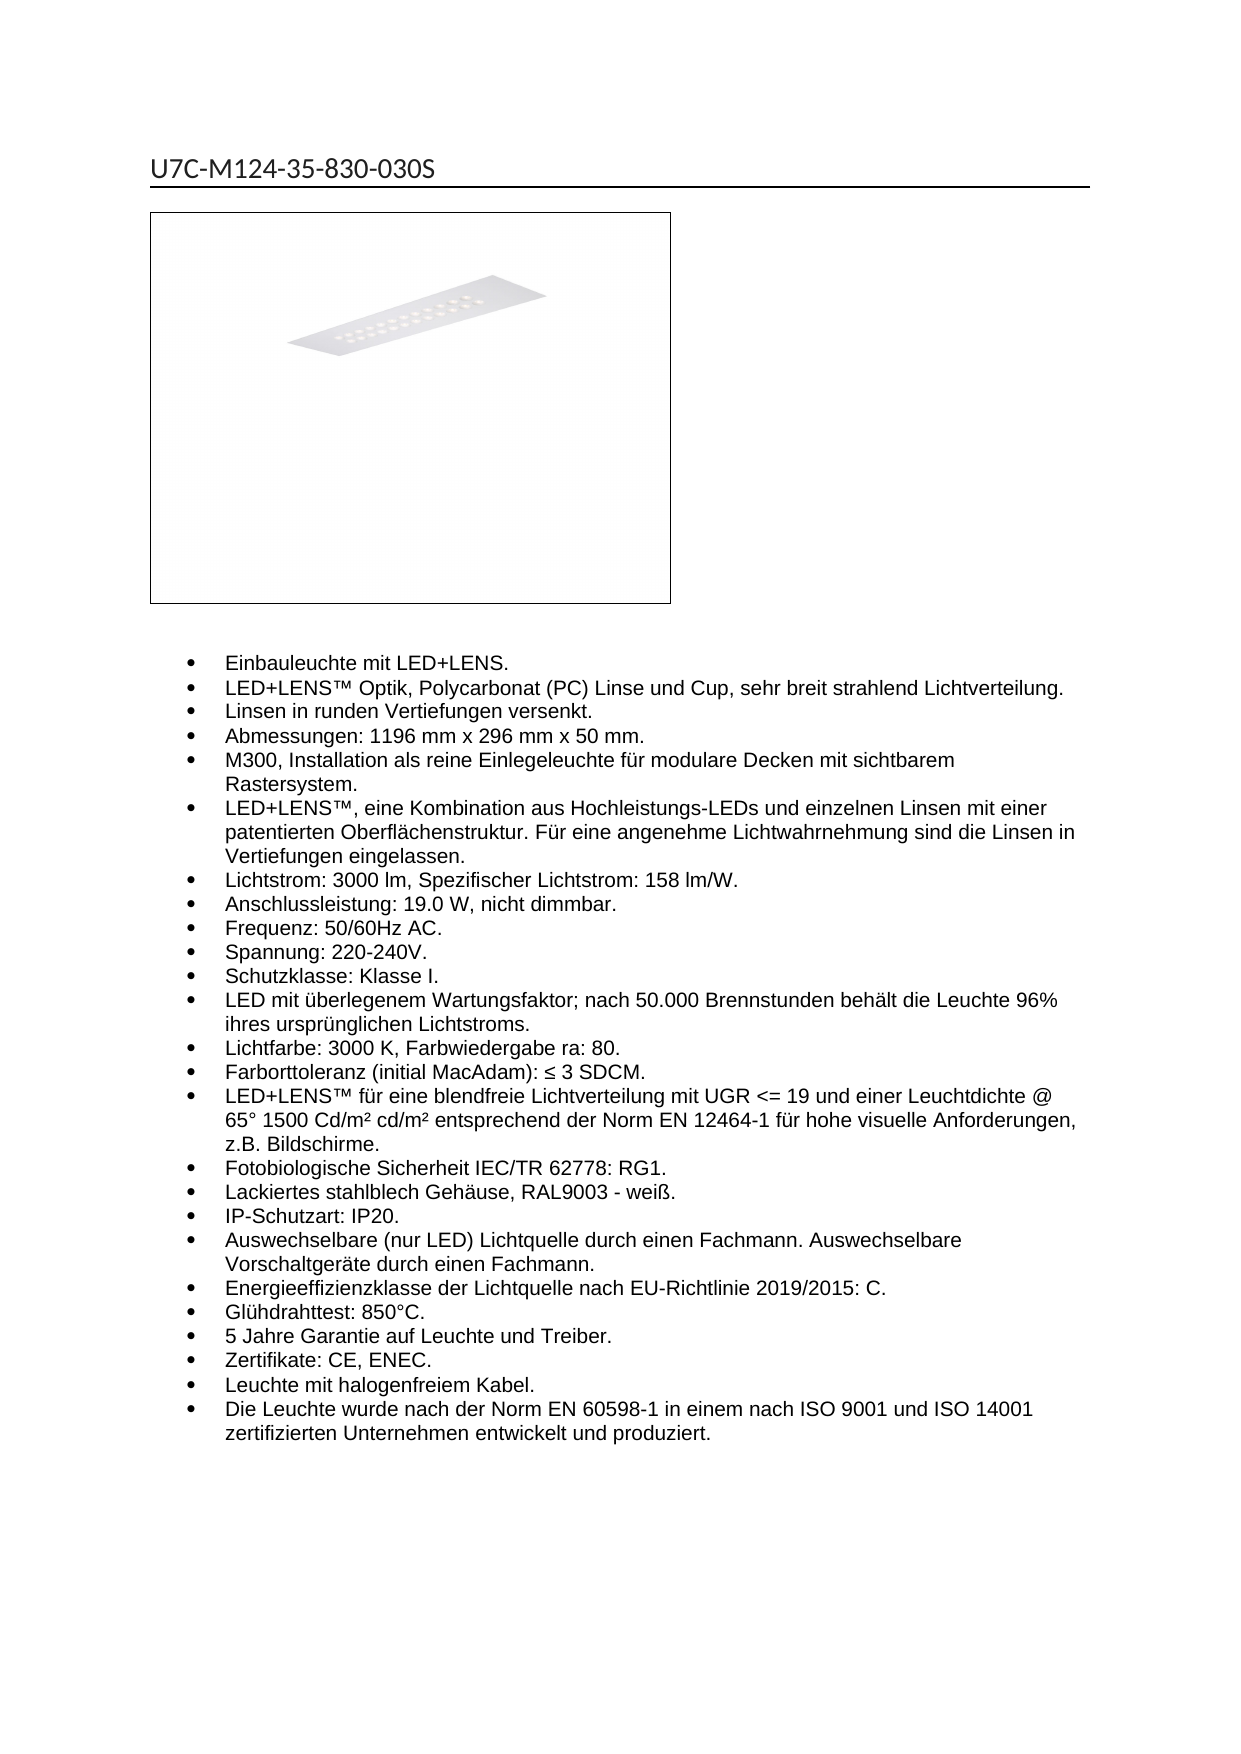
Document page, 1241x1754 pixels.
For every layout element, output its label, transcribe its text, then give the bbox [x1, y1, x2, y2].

list Auswechselbare (nur LED) Lichtquelle durch einen Fachmann. Auswechselbare Vorschaltgeräte durch einen Fachmann. [187, 1228, 1090, 1276]
list Lackiertes stahlblech Gehäuse, RAL9003 - weiß. [187, 1180, 1090, 1204]
list Die Leuchte wurde nach der Norm EN 60598-1 in einem nach ISO 9001 und ISO 14001 zertifizierten Unternehmen entwickelt und produziert. [187, 1396, 1090, 1444]
list 5 Jahre Garantie auf Leuchte und Treiber. [187, 1324, 1090, 1348]
list Frequenz: 50/60Hz AC. [187, 916, 1090, 940]
list Zertifikate: CE, ENEC. [187, 1348, 1090, 1372]
text U7C-M124-35-830-030S [150, 150, 1090, 186]
list Energieeffizienzklasse der Lichtquelle nach EU-Richtlinie 2019/2015: C. [187, 1276, 1090, 1300]
list Abmessungen: 1196 mm x 296 mm x 50 mm. [187, 723, 1090, 747]
list LED+LENS™ Optik, Polycarbonat (PC) Linse und Cup, sehr breit strahlend Lichtverteilung. [187, 675, 1090, 699]
picture [151, 213, 670, 603]
list LED+LENS™ für eine blendfreie Lichtverteilung mit UGR <= 19 und einer Leuchtdichte @ 65° 1500 Cd/m² cd/m² entsprechend der Norm EN 12464-1 für hohe visuelle Anforderungen, z.B. Bildschirme. [187, 1084, 1090, 1156]
list Lichtstrom: 3000 lm, Spezifischer Lichtstrom: 158 lm/W. [187, 867, 1090, 892]
list Schutzklasse: Klasse I. [187, 964, 1090, 988]
list Fotobiologische Sicherheit IEC/TR 62778: RG1. [187, 1156, 1090, 1180]
list Anschlussleistung: 19.0 W, nicht dimmbar. [187, 892, 1090, 916]
list Lichtfarbe: 3000 K, Farbwiedergabe ra: 80. [187, 1036, 1090, 1060]
list Farborttoleranz (initial MacAdam): ≤ 3 SDCM. [187, 1060, 1090, 1084]
list LED mit überlegenem Wartungsfaktor; nach 50.000 Brennstunden behält die Leuchte 96% ihres ursprünglichen Lichtstroms. [187, 988, 1090, 1036]
list M300, Installation als reine Einlegeleuchte für modulare Decken mit sichtbarem Rastersystem. [187, 747, 1090, 796]
list Spannung: 220-240V. [187, 940, 1090, 964]
list Linsen in runden Vertiefungen versenkt. [187, 699, 1090, 723]
list Einbauleuchte mit LED+LENS. [187, 651, 1090, 675]
list Glühdrahttest: 850°C. [187, 1300, 1090, 1324]
list IP-Schutzart: IP20. [187, 1204, 1090, 1228]
list Leuchte mit halogenfreiem Kabel. [187, 1372, 1090, 1396]
list LED+LENS™, eine Kombination aus Hochleistungs-LEDs und einzelnen Linsen mit einer patentierten Oberflächenstruktur. Für eine angenehme Lichtwahrnehmung sind die Linsen in Vertiefungen eingelassen. [187, 796, 1090, 867]
